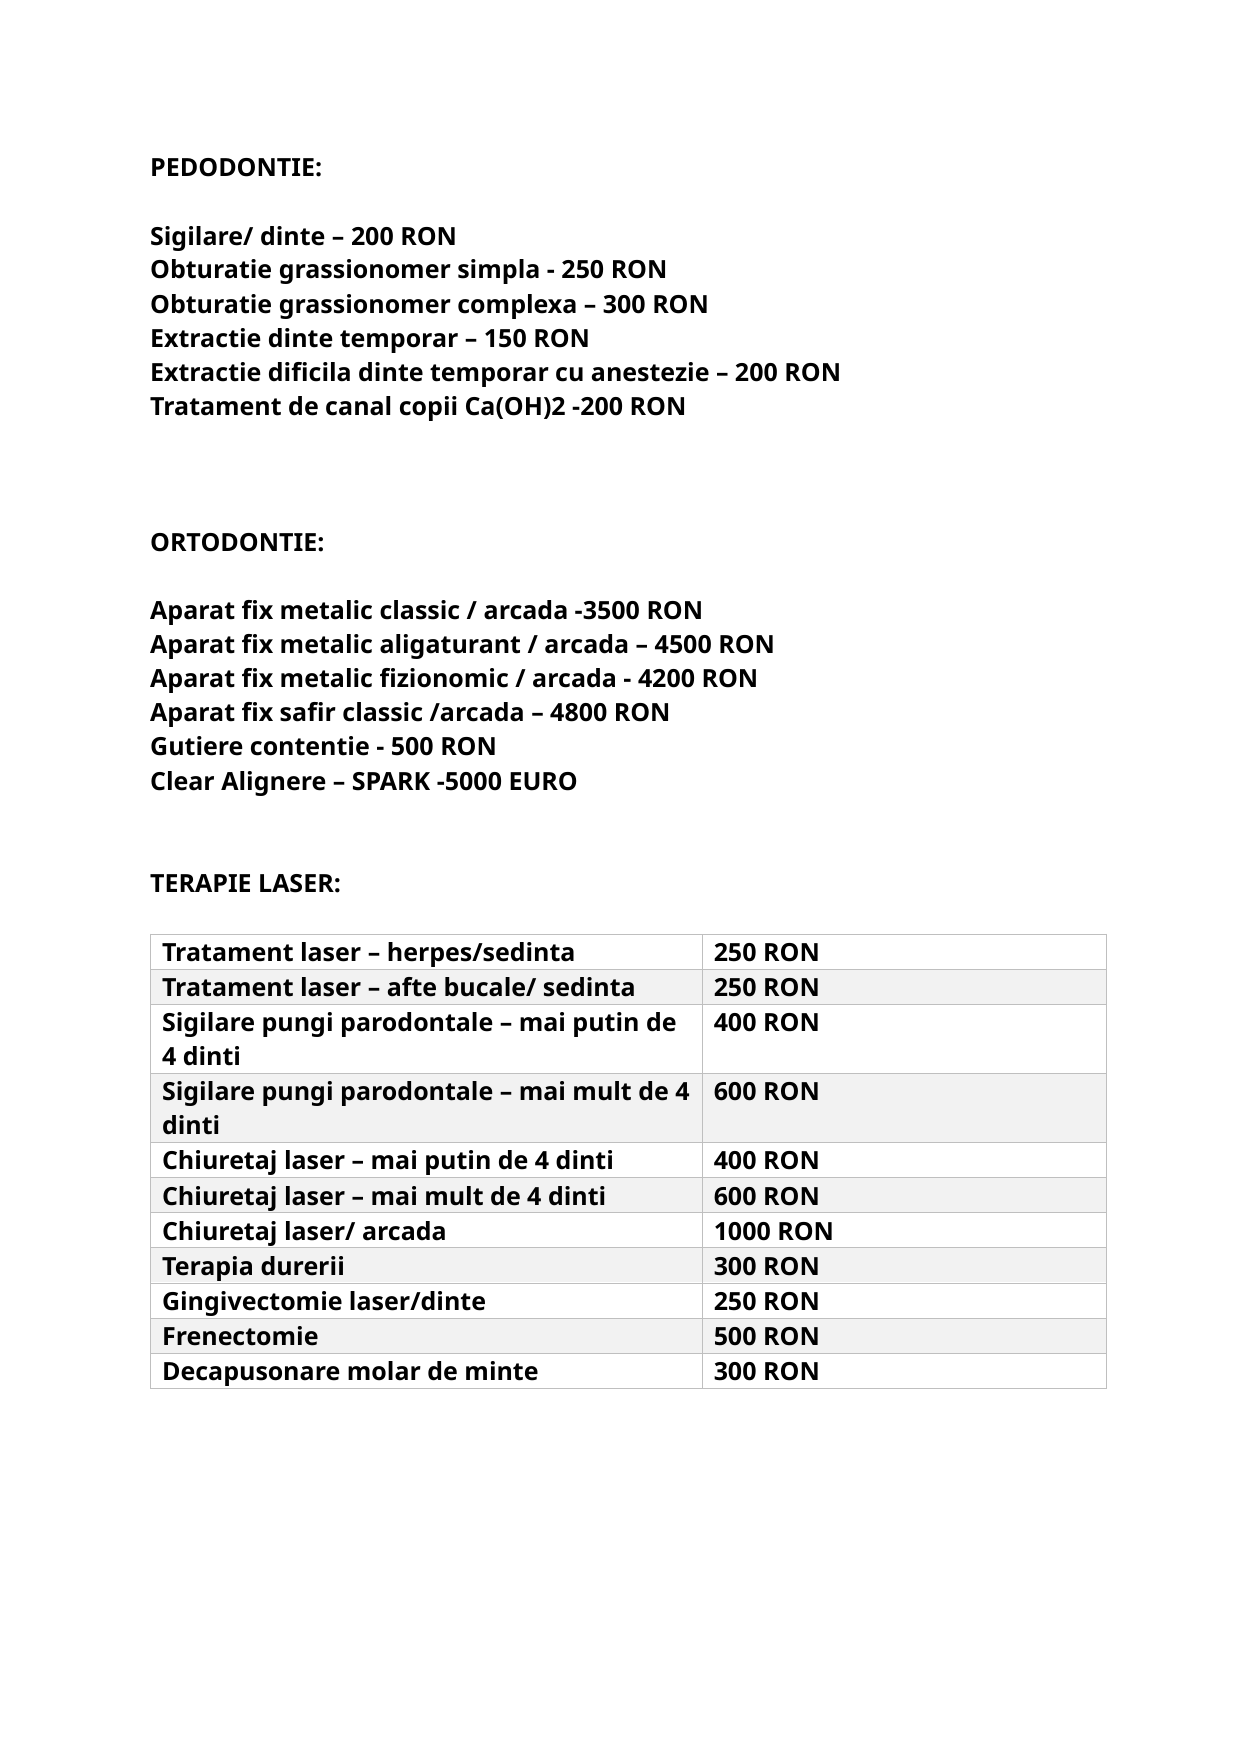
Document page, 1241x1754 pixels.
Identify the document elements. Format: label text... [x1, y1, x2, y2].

text Tratament de canal copii Ca(OH)2 -200 RON [150, 388, 1090, 422]
table_cell 500 RON [703, 1319, 1106, 1353]
table_cell 250 RON [703, 970, 1106, 1004]
table_cell Frenectomie [151, 1319, 702, 1353]
table_cell 1000 RON [703, 1213, 1106, 1247]
table_cell 600 RON [703, 1178, 1106, 1212]
table_header Tratament laser – herpes/sedinta [151, 935, 702, 968]
table_header 250 RON [703, 935, 1106, 968]
table_cell 400 RON [703, 1143, 1106, 1177]
table_cell Decapusonare molar de minte [151, 1354, 702, 1388]
text TERAPIE LASER: [150, 865, 1090, 899]
table_cell Chiuretaj laser – mai putin de 4 dinti [151, 1143, 702, 1177]
text Aparat fix metalic aligaturant / arcada – 4500 RON [150, 627, 1090, 661]
text Extractie dificila dinte temporar cu anestezie – 200 RON [150, 354, 1090, 388]
table_cell Gingivectomie laser/dinte [151, 1284, 702, 1317]
table_cell Terapia durerii [151, 1248, 702, 1282]
table_cell Tratament laser – afte bucale/ sedinta [151, 970, 702, 1004]
table_cell 300 RON [703, 1248, 1106, 1282]
text Aparat fix metalic classic / arcada -3500 RON [150, 593, 1090, 627]
text PEDODONTIE: [150, 150, 1090, 184]
text Obturatie grassionomer simpla - 250 RON [150, 252, 1090, 286]
text Sigilare/ dinte – 200 RON [150, 218, 1090, 252]
text Aparat fix safir classic /arcada – 4800 RON [150, 695, 1090, 729]
table_cell Chiuretaj laser/ arcada [151, 1213, 702, 1247]
table_cell Sigilare pungi parodontale – mai mult de 4 dinti [151, 1074, 702, 1142]
text ORTODONTIE: [150, 525, 1090, 559]
table_cell 600 RON [703, 1074, 1106, 1142]
table_cell 400 RON [703, 1005, 1106, 1073]
text Gutiere contentie - 500 RON [150, 729, 1090, 763]
table_cell Chiuretaj laser – mai mult de 4 dinti [151, 1178, 702, 1212]
table_cell Sigilare pungi parodontale – mai putin de 4 dinti [151, 1005, 702, 1073]
text Extractie dinte temporar – 150 RON [150, 320, 1090, 354]
table_cell 300 RON [703, 1354, 1106, 1388]
text Clear Alignere – SPARK -5000 EURO [150, 763, 1090, 797]
text Aparat fix metalic fizionomic / arcada - 4200 RON [150, 661, 1090, 695]
text Obturatie grassionomer complexa – 300 RON [150, 286, 1090, 320]
table_cell 250 RON [703, 1284, 1106, 1317]
